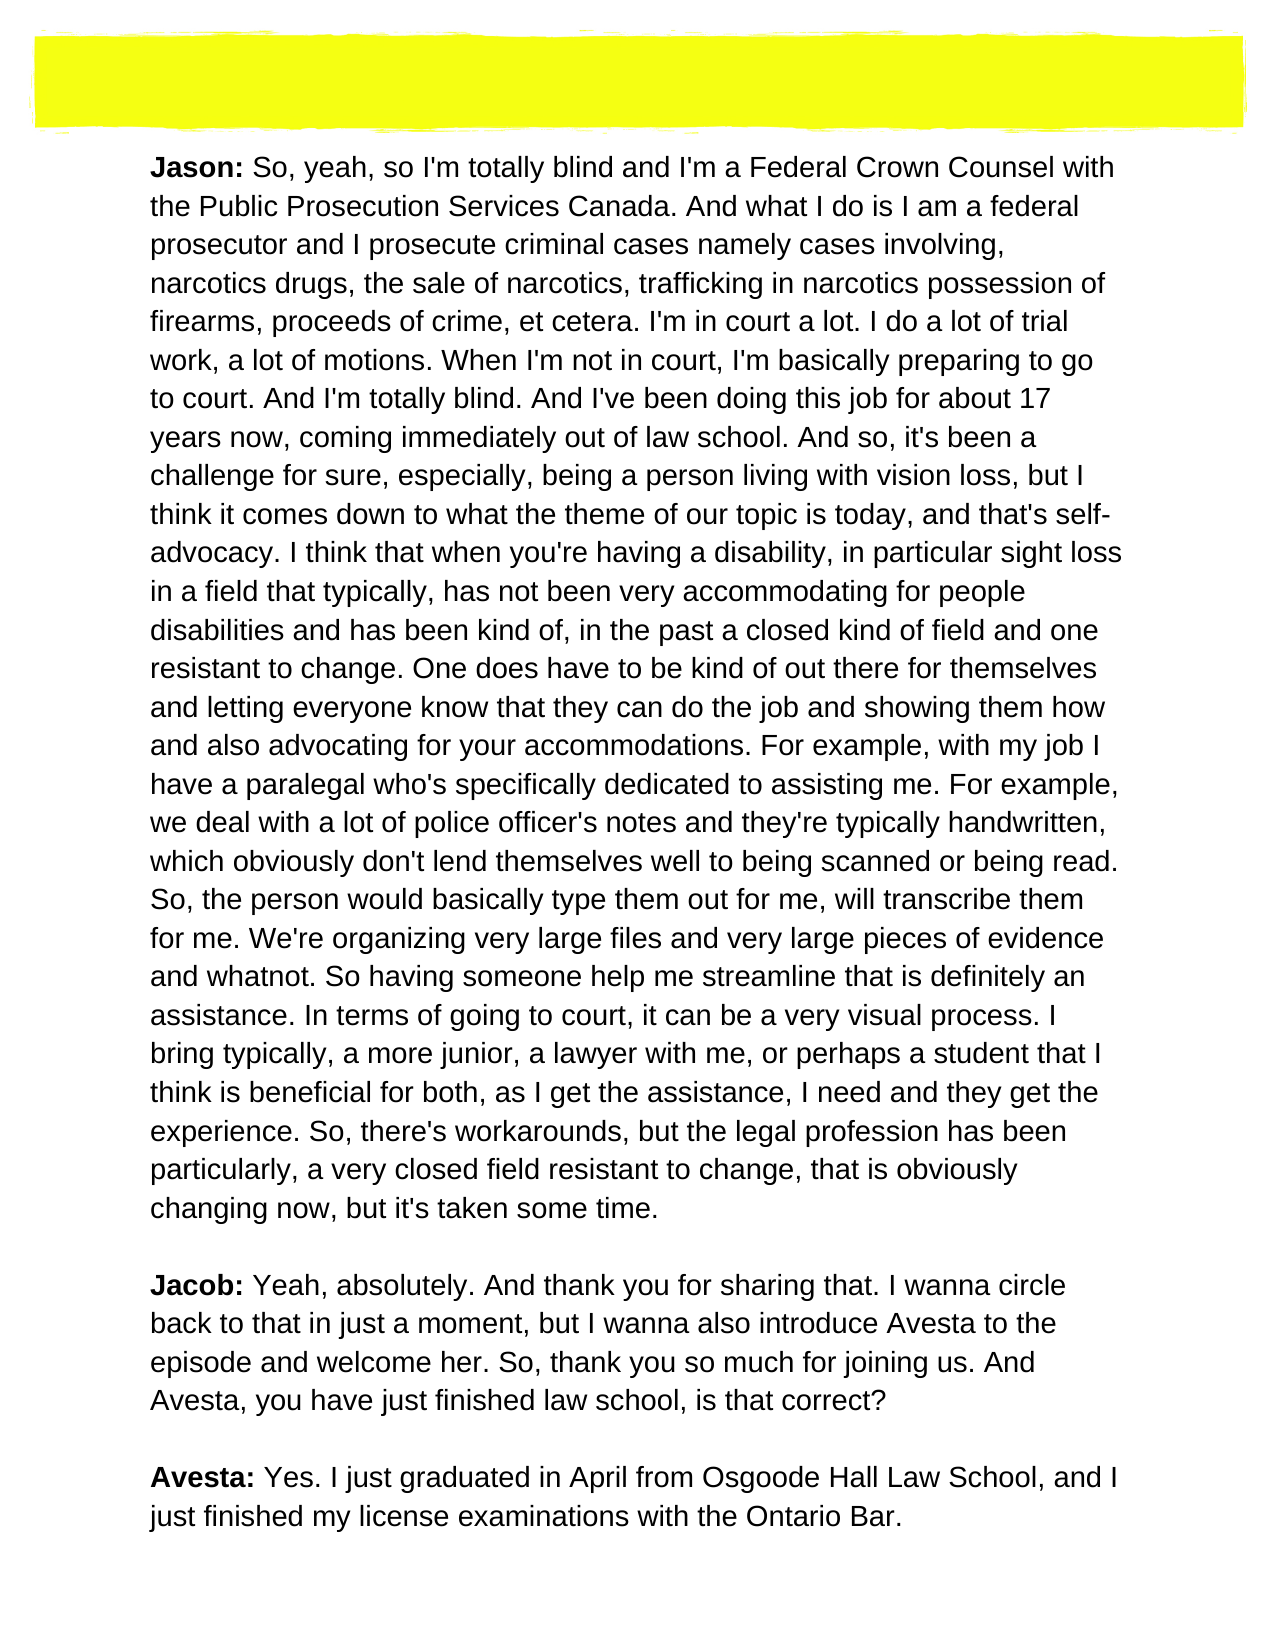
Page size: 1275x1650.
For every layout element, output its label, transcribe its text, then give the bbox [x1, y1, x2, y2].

text Jason: So, yeah, so I'm totally blind and I'm a Federal Crown Counsel with the Public Prosecution Services Canada. And what I do is I am a federal prosecutor and I prosecute criminal cases namely cases involving, narcotics drugs, the sale of narcotics, trafficking in narcotics possession of firearms, proceeds of crime, et cetera. I'm in court a lot. I do a lot of trial work, a lot of motions. When I'm not in court, I'm basically preparing to go to court. And I'm totally blind. And I've been doing this job for about 17 years now, coming immediately out of law school. And so, it's been a challenge for sure, especially, being a person living with vision loss, but I think it comes down to what the theme of our topic is today, and that's self-advocacy. I think that when you're having a disability, in particular sight loss in a field that typically, has not been very accommodating for people disabilities and has been kind of, in the past a closed kind of field and one resistant to change. One does have to be kind of out there for themselves and letting everyone know that they can do the job and showing them how and also advocating for your accommodations. For example, with my job I have a paralegal who's specifically dedicated to assisting me. For example, we deal with a lot of police officer's notes and they're typically handwritten, which obviously don't lend themselves well to being scanned or being read. So, the person would basically type them out for me, will transcribe them for me. We're organizing very large files and very large pieces of evidence and whatnot. So having someone help me streamline that is definitely an assistance. In terms of going to court, it can be a very visual process. I bring typically, a more junior, a lawyer with me, or perhaps a student that I think is beneficial for both, as I get the assistance, I need and they get the experience. So, there's workarounds, but the legal profession has been particularly, a very closed field resistant to change, that is obviously changing now, but it's taken some time. [150, 150, 1125, 1224]
text Avesta: Yes. I just graduated in April from Osgoode Hall Law School, and I just finished my license examinations with the Ontario Bar. [150, 1460, 1125, 1532]
picture [28, 28, 1250, 135]
text Jacob: Yeah, absolutely. And thank you for sharing that. I wanna circle back to that in just a moment, but I wanna also introduce Avesta to the episode and welcome her. So, thank you so much for joining us. And Avesta, you have just finished law school, is that correct? [150, 1268, 1125, 1417]
